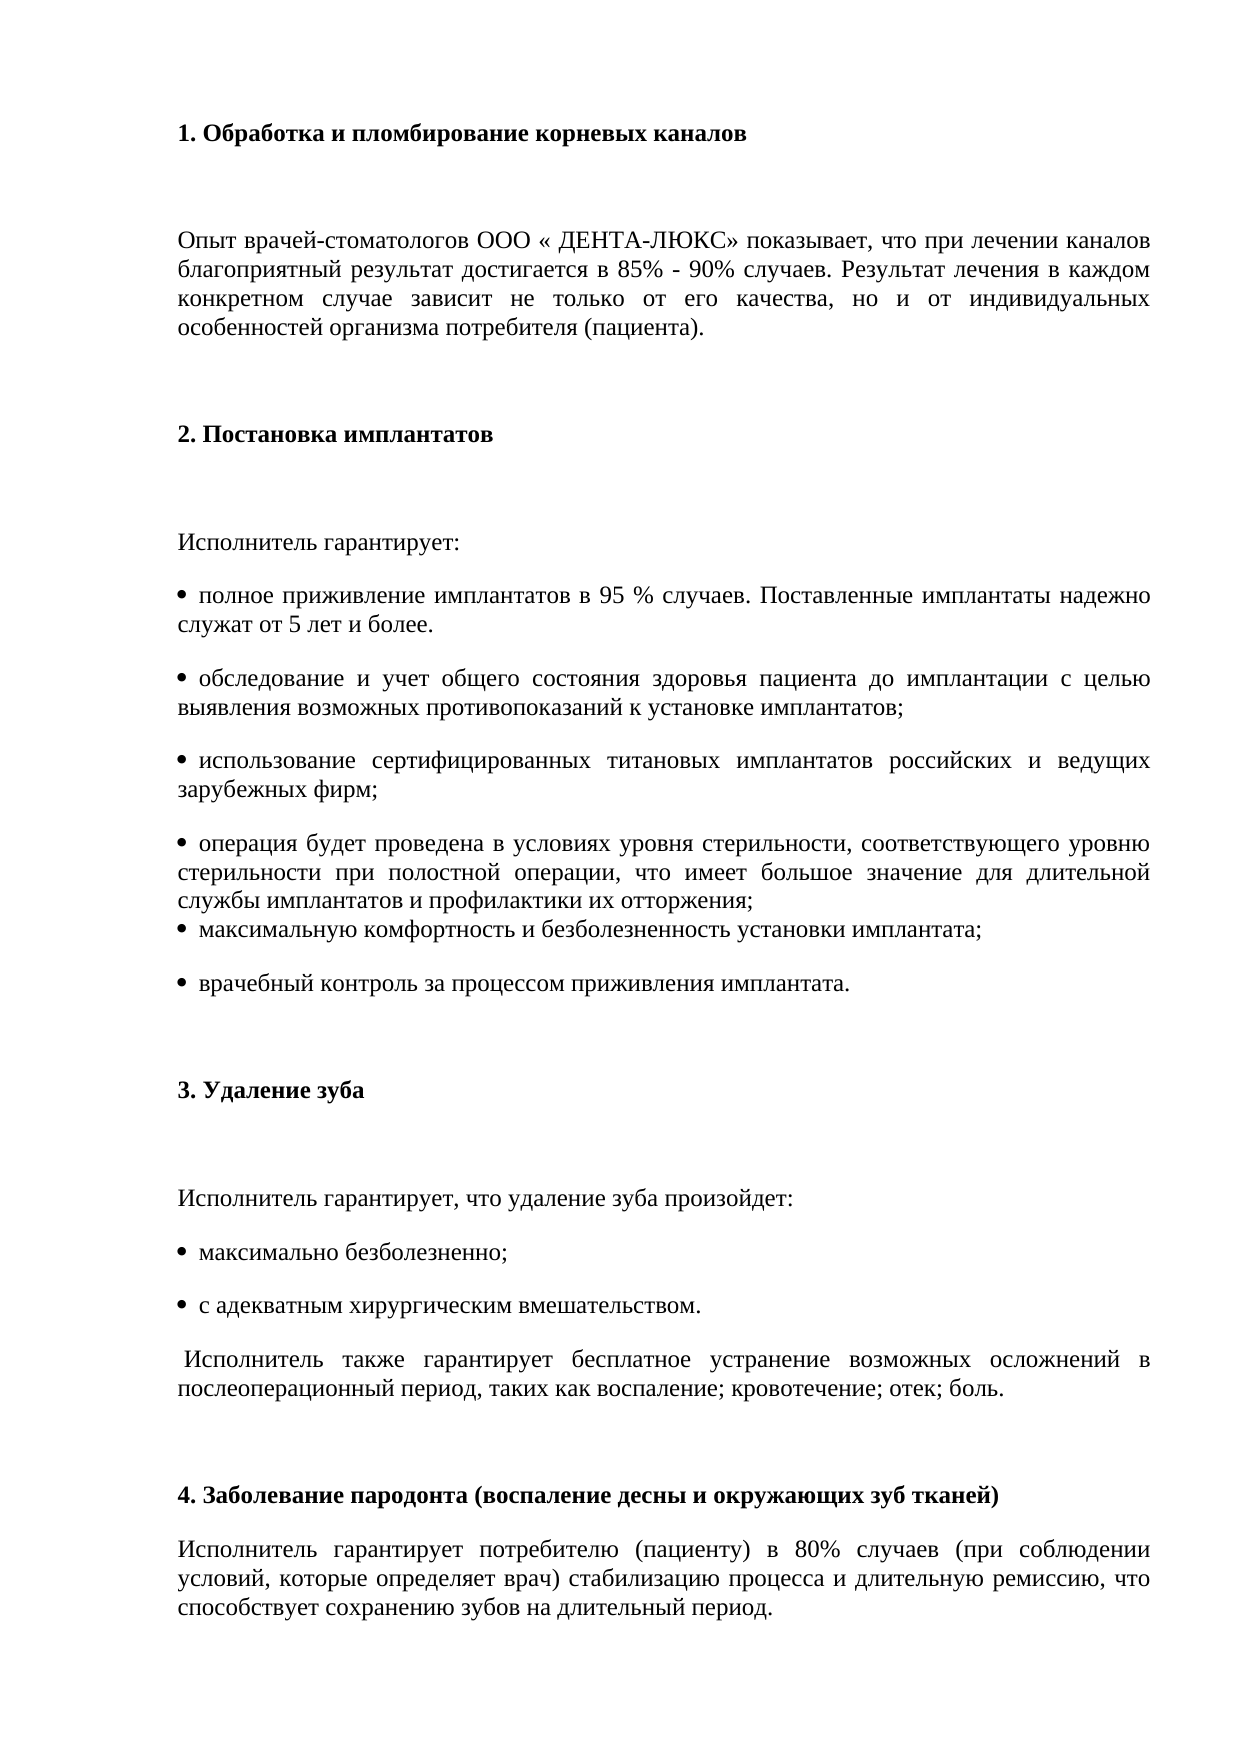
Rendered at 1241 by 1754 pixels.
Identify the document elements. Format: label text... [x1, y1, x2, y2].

text  обследование и учет общего состояния здоровья пациента до имплантации с целью выявления возможных противопоказаний к установке имплантатов; [177, 663, 1152, 721]
text Исполнитель гарантирует потребителю (пациенту) в 80% случаев (при соблюдении условий, которые определяет врач) стабилизацию процесса и длительную ремиссию, что способствует сохранению зубов на длительный период. [177, 1534, 1152, 1621]
text 1. Обработка и пломбирование корневых каналов [177, 118, 1152, 147]
text  использование сертифицированных титановых имплантатов российских и ведущих зарубежных фирм; [177, 746, 1152, 803]
text 3. Удаление зуба [177, 1076, 1152, 1104]
text Исполнитель также гарантирует бесплатное устранение возможных осложнений в послеоперационный период, таких как воспаление; кровотечение; отек; боль. [177, 1344, 1152, 1402]
text  максимальную комфортность и безболезненность установки имплантата; [177, 914, 1152, 943]
text  операция будет проведена в условиях уровня стерильности, соответствующего уровню стерильности при полостной операции, что имеет большое значение для длительной службы имплантатов и профилактики их отторжения; [177, 828, 1151, 914]
text  максимально безболезненно; [177, 1237, 1152, 1266]
text  врачебный контроль за процессом приживления имплантата. [177, 968, 1152, 997]
text  полное приживление имплантатов в 95 % случаев. Поставленные имплантаты надежно служат от 5 лет и более. [177, 581, 1152, 638]
text Исполнитель гарантирует: [177, 527, 1152, 556]
text  с адекватным хирургическим вмешательством. [177, 1291, 1152, 1319]
text Исполнитель гарантирует, что удаление зуба произойдет: [177, 1183, 1152, 1212]
text 2. Постановка имплантатов [177, 419, 1152, 448]
text Опыт врачей-стоматологов ООО « ДЕНТА-ЛЮКС» показывает, что при лечении каналов благоприятный результат достигается в 85% - 90% случаев. Результат лечения в каждом конкретном случае зависит не только от его качества, но и от индивидуальных особенностей организма потребителя (пациента). [177, 226, 1152, 341]
text 4. Заболевание пародонта (воспаление десны и окружающих зуб тканей) [177, 1481, 1152, 1509]
